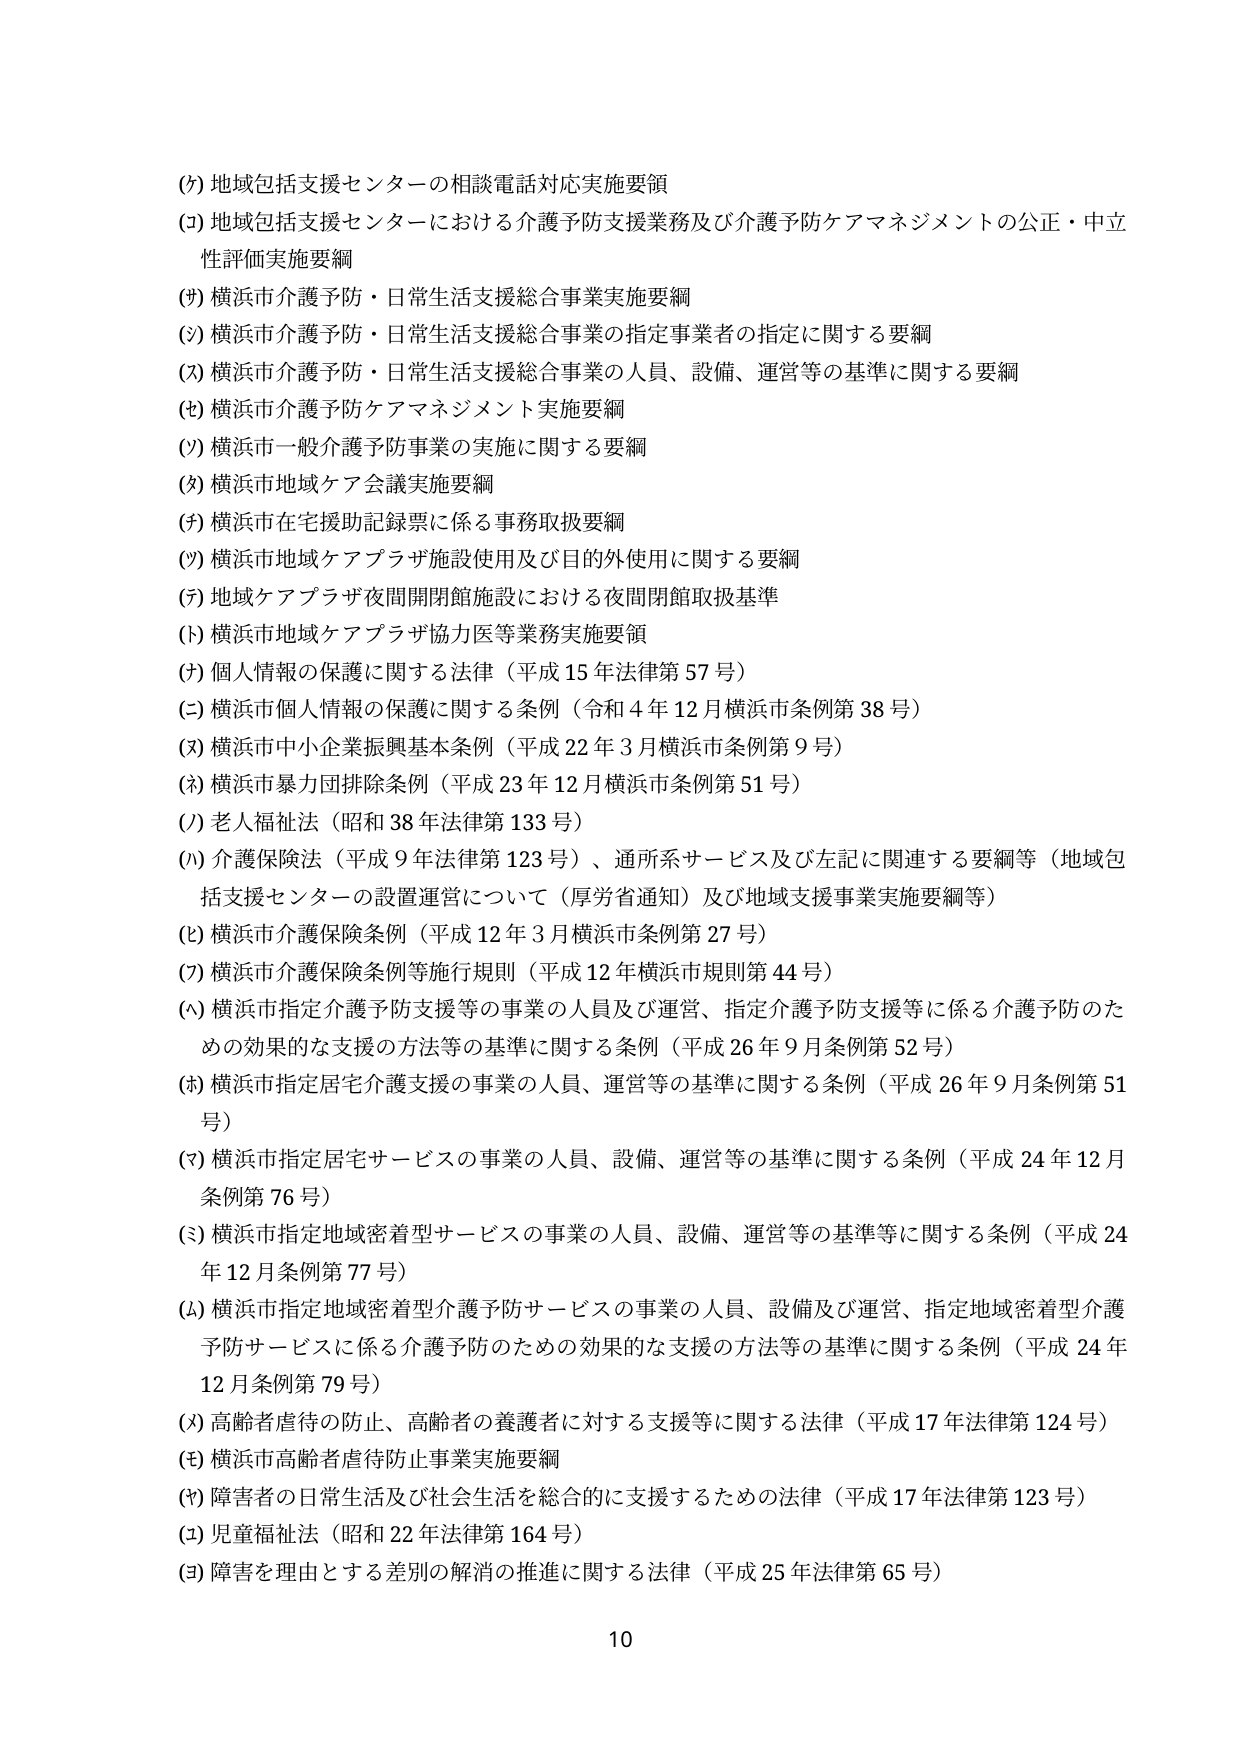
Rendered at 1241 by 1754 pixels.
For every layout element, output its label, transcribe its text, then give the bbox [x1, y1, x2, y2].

text (ﾄ) 横浜市地域ケアプラザ協力医等業務実施要領 [178, 614, 1128, 652]
text (ﾁ) 横浜市在宅援助記録票に係る事務取扱要綱 [178, 502, 1128, 539]
text (ﾀ) 横浜市地域ケア会議実施要綱 [178, 464, 1128, 502]
text (ﾌ) 横浜市介護保険条例等施行規則（平成12年横浜市規則第44号） [178, 952, 1128, 989]
text (ﾑ) 横浜市指定地域密着型介護予防サービスの事業の人員、設備及び運営、指定地域密着型介護予防サービスに係る介護予防のための効果的な支援の方法等の基準に関する条例（平成24年12月条例第79号） [178, 1289, 1128, 1402]
text (ﾆ) 横浜市個人情報の保護に関する条例（令和４年12月横浜市条例第38号） [178, 689, 1128, 727]
text (ﾕ) 児童福祉法（昭和22年法律第164号） [178, 1514, 1128, 1552]
text (ﾊ) 介護保険法（平成９年法律第123号）、通所系サービス及び左記に関連する要綱等（地域包括支援センターの設置運営について（厚労省通知）及び地域支援事業実施要綱等） [178, 839, 1128, 914]
text (ﾐ) 横浜市指定地域密着型サービスの事業の人員、設備、運営等の基準等に関する条例（平成24年12月条例第77号） [178, 1214, 1128, 1289]
text (ﾇ) 横浜市中小企業振興基本条例（平成22年３月横浜市条例第９号） [178, 727, 1128, 764]
text (ﾋ) 横浜市介護保険条例（平成12年３月横浜市条例第27号） [178, 914, 1128, 952]
text (ｹ) 地域包括支援センターの相談電話対応実施要領 [178, 164, 1128, 202]
text (ﾉ) 老人福祉法（昭和38年法律第133号） [178, 802, 1128, 839]
text (ﾅ) 個人情報の保護に関する法律（平成15年法律第57号） [178, 652, 1128, 689]
text (ｺ) 地域包括支援センターにおける介護予防支援業務及び介護予防ケアマネジメントの公正・中立性評価実施要綱 [178, 202, 1128, 277]
text (ﾏ) 横浜市指定居宅サービスの事業の人員、設備、運営等の基準に関する条例（平成24年12月条例第76号） [178, 1139, 1128, 1214]
text (ﾈ) 横浜市暴力団排除条例（平成23年12月横浜市条例第51号） [178, 764, 1128, 802]
text (ﾎ) 横浜市指定居宅介護支援の事業の人員、運営等の基準に関する条例（平成26年９月条例第51号） [178, 1064, 1128, 1139]
text (ｾ) 横浜市介護予防ケアマネジメント実施要綱 [178, 389, 1128, 427]
text (ﾓ) 横浜市高齢者虐待防止事業実施要綱 [178, 1439, 1128, 1477]
text (ｻ) 横浜市介護予防・日常生活支援総合事業実施要綱 [178, 277, 1128, 314]
text (ﾒ) 高齢者虐待の防止、高齢者の養護者に対する支援等に関する法律（平成17年法律第124号） [178, 1402, 1128, 1439]
text (ｼ) 横浜市介護予防・日常生活支援総合事業の指定事業者の指定に関する要綱 [178, 314, 1128, 352]
text (ｿ) 横浜市一般介護予防事業の実施に関する要綱 [178, 427, 1128, 464]
text (ﾍ) 横浜市指定介護予防支援等の事業の人員及び運営、指定介護予防支援等に係る介護予防のための効果的な支援の方法等の基準に関する条例（平成26年９月条例第52号） [178, 989, 1128, 1064]
text (ﾂ) 横浜市地域ケアプラザ施設使用及び目的外使用に関する要綱 [178, 539, 1128, 577]
text (ﾔ) 障害者の日常生活及び社会生活を総合的に支援するための法律（平成17年法律第123号） [178, 1477, 1128, 1514]
text (ﾖ) 障害を理由とする差別の解消の推進に関する法律（平成25年法律第65号） [178, 1552, 1128, 1589]
text (ﾃ) 地域ケアプラザ夜間開閉館施設における夜間閉館取扱基準 [178, 577, 1128, 614]
text (ｽ) 横浜市介護予防・日常生活支援総合事業の人員、設備、運営等の基準に関する要綱 [178, 352, 1128, 389]
